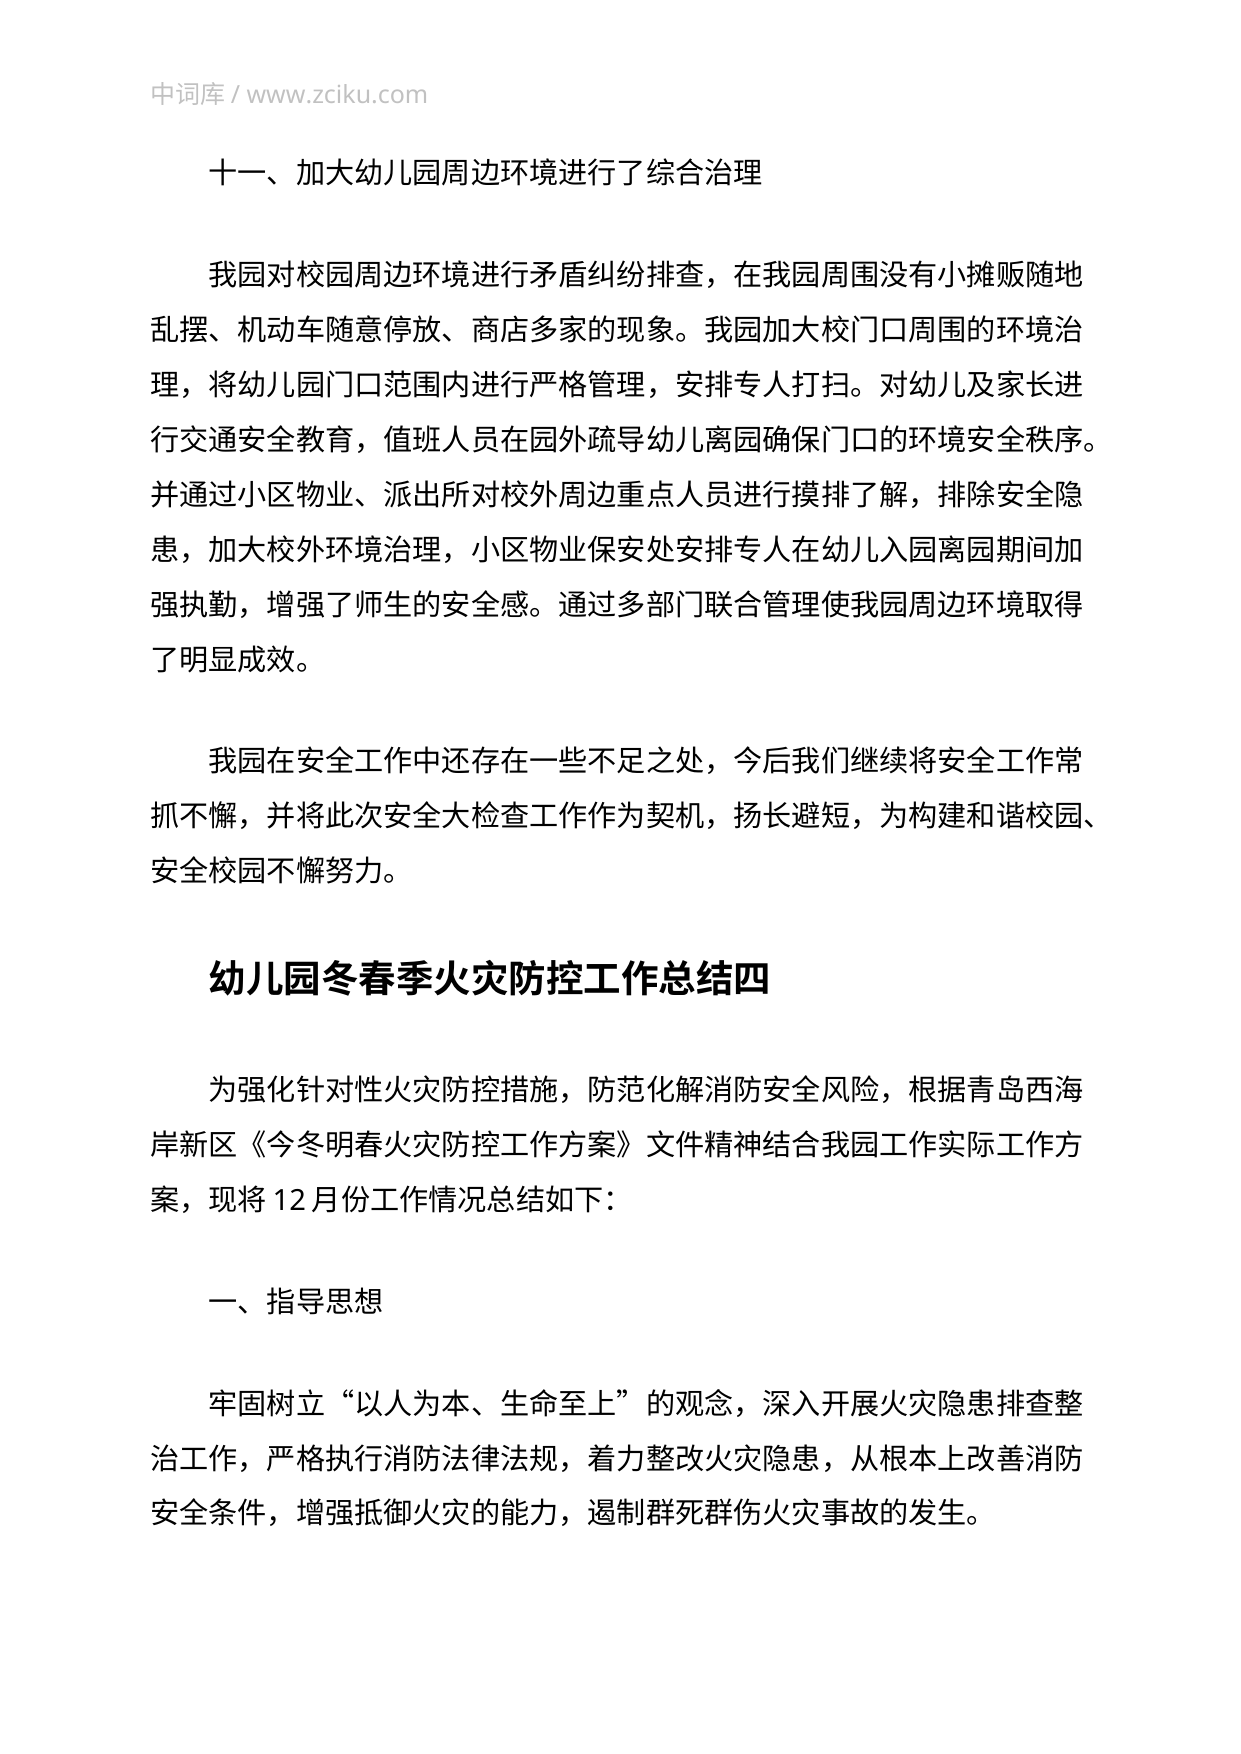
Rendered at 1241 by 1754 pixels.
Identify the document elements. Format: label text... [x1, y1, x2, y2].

text 一、指导思想 [150, 1278, 1090, 1321]
text 我园对校园周边环境进行矛盾纠纷排查，在我园周围没有小摊贩随地乱摆、机动车随意停放、商店多家的现象。我园加大校门口周围的环境治理，将幼儿园门口范围内进行严格管理，安排专人打扫。对幼儿及家长进行交通安全教育，值班人员在园外疏导幼儿离园确保门口的环境安全秩序。并通过小区物业、派出所对校外周边重点人员进行摸排了解，排除安全隐患，加大校外环境治理，小区物业保安处安排专人在幼儿入园离园期间加强执勤，增强了师生的安全感。通过多部门联合管理使我园周边环境取得了明显成效。 [150, 252, 1090, 678]
text 牢固树立“以人为本、生命至上”的观念，深入开展火灾隐患排查整治工作，严格执行消防法律法规，着力整改火灾隐患，从根本上改善消防安全条件，增强抵御火灾的能力，遏制群死群伤火灾事故的发生。 [150, 1380, 1090, 1532]
text 十一、加大幼儿园周边环境进行了综合治理 [150, 150, 1090, 192]
text 幼儿园冬春季火灾防控工作总结四 [150, 949, 1090, 1004]
text 我园在安全工作中还存在一些不足之处，今后我们继续将安全工作常抓不懈，并将此次安全大检查工作作为契机，扬长避短，为构建和谐校园、安全校园不懈努力。 [150, 738, 1090, 890]
text 为强化针对性火灾防控措施，防范化解消防安全风险，根据青岛西海岸新区《今冬明春火灾防控工作方案》文件精神结合我园工作实际工作方案，现将12月份工作情况总结如下： [150, 1067, 1090, 1219]
